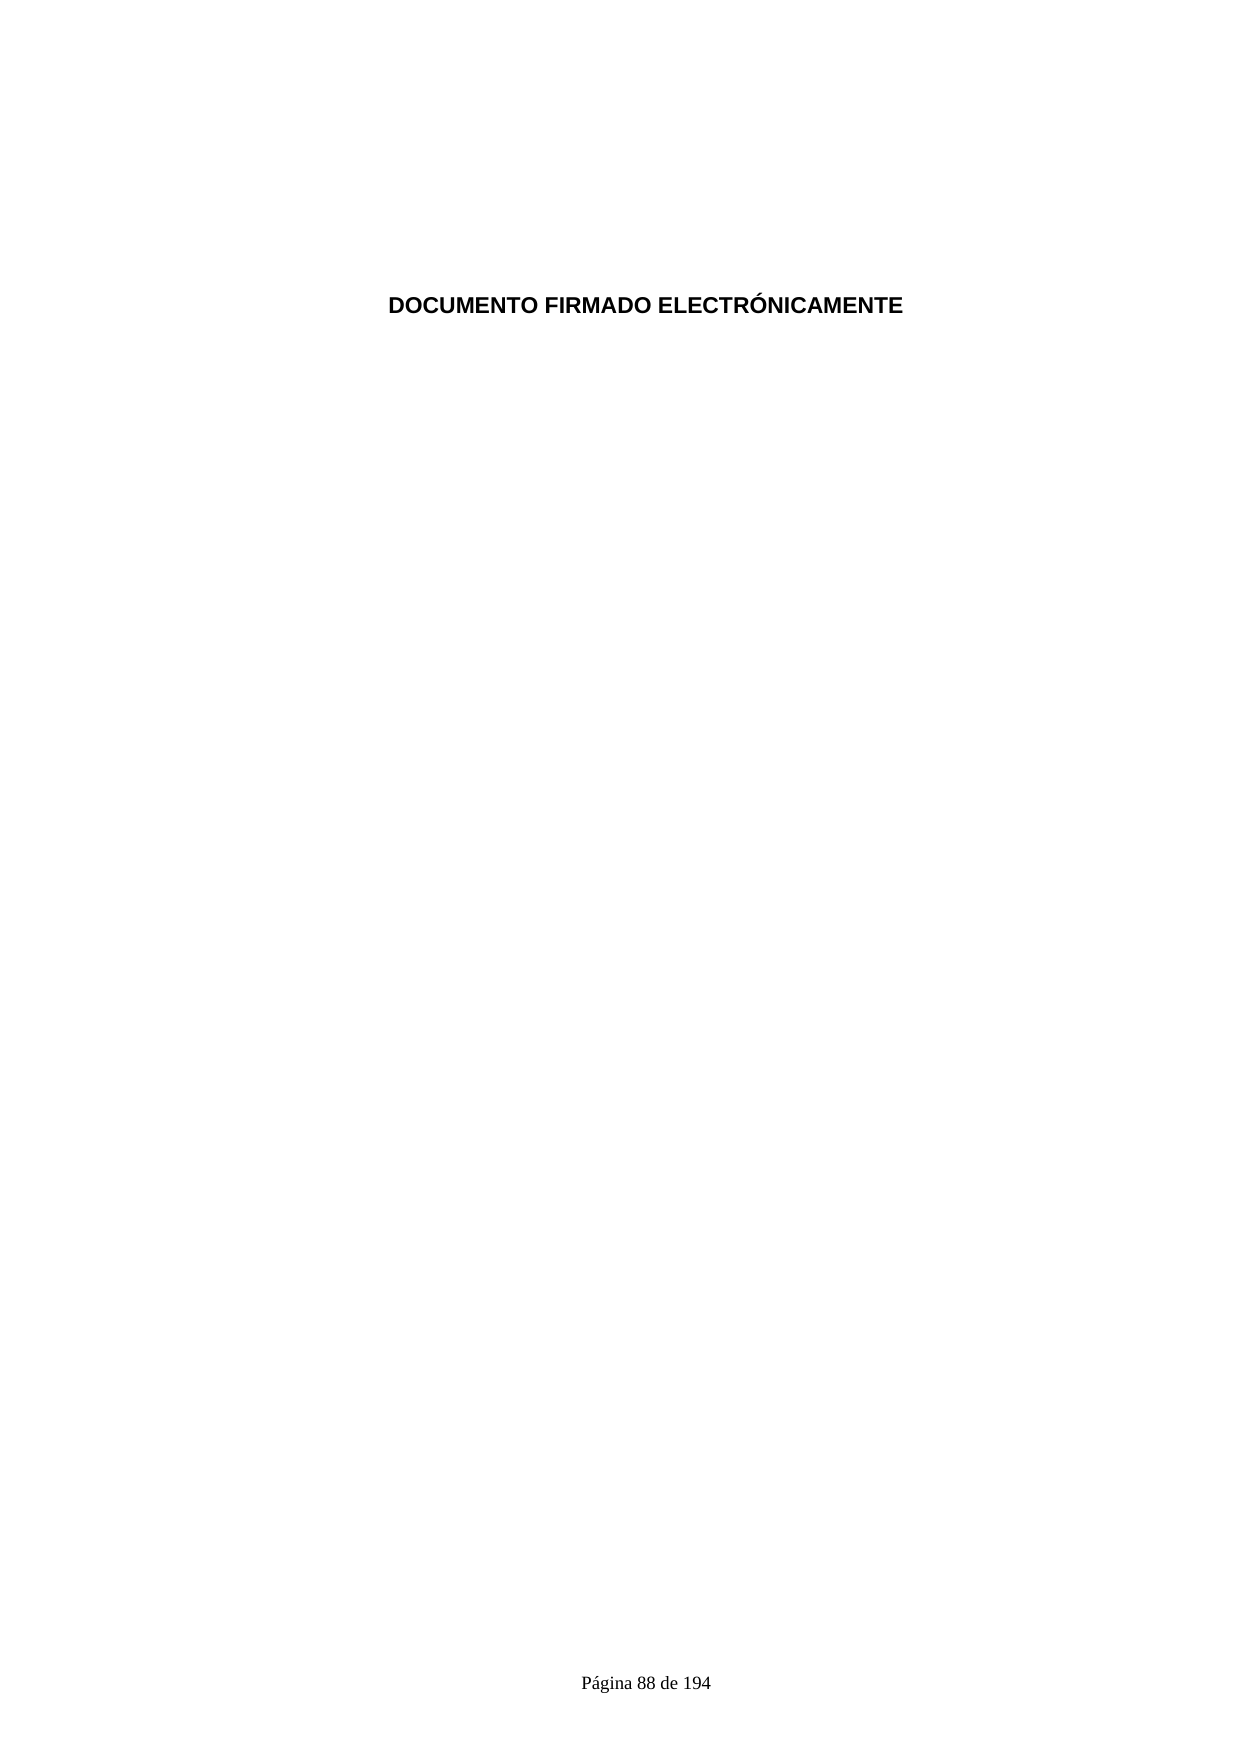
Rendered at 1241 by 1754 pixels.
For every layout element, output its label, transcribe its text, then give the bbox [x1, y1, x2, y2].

subtitle DOCUMENTO FIRMADO ELECTRÓNICAMENTE [225, 292, 1067, 318]
